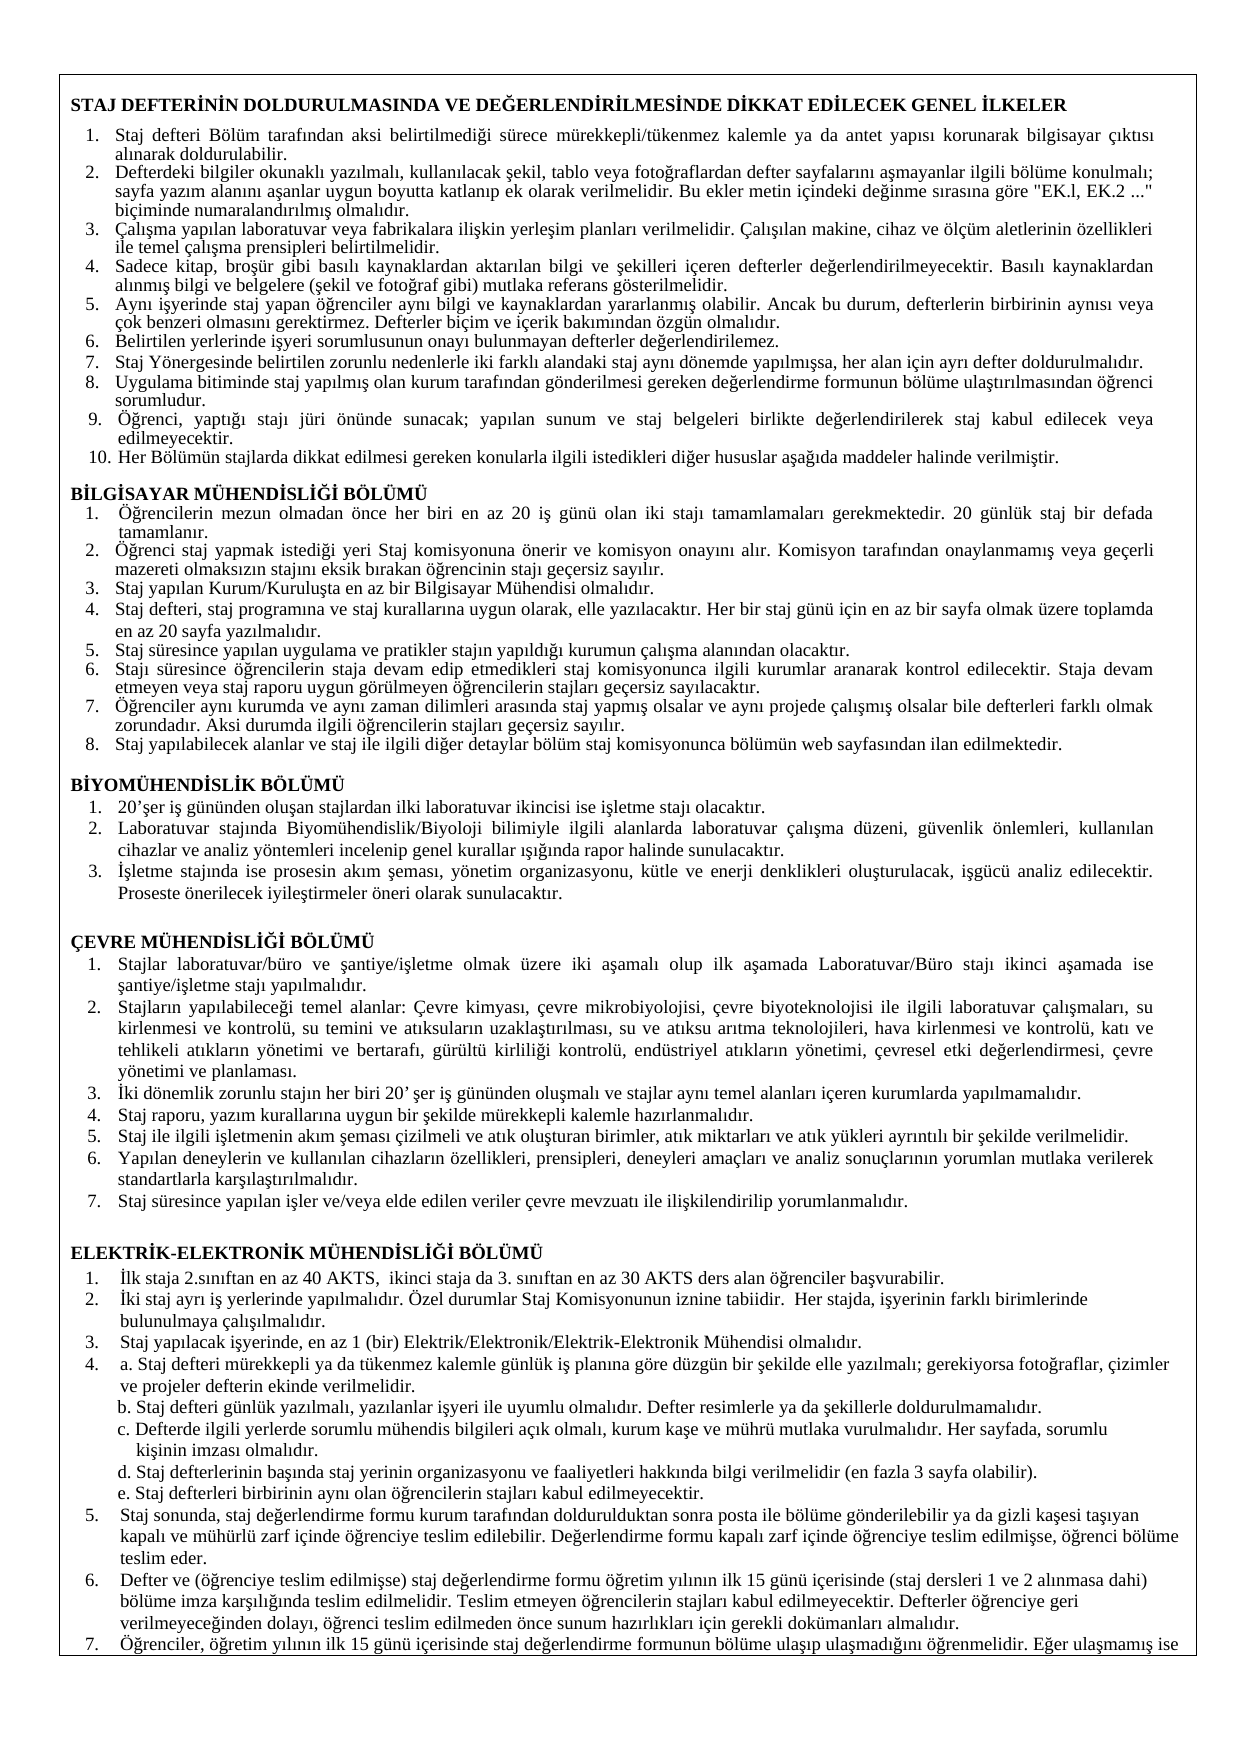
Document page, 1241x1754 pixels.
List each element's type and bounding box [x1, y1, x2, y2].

table_header [60, 75, 1196, 1655]
